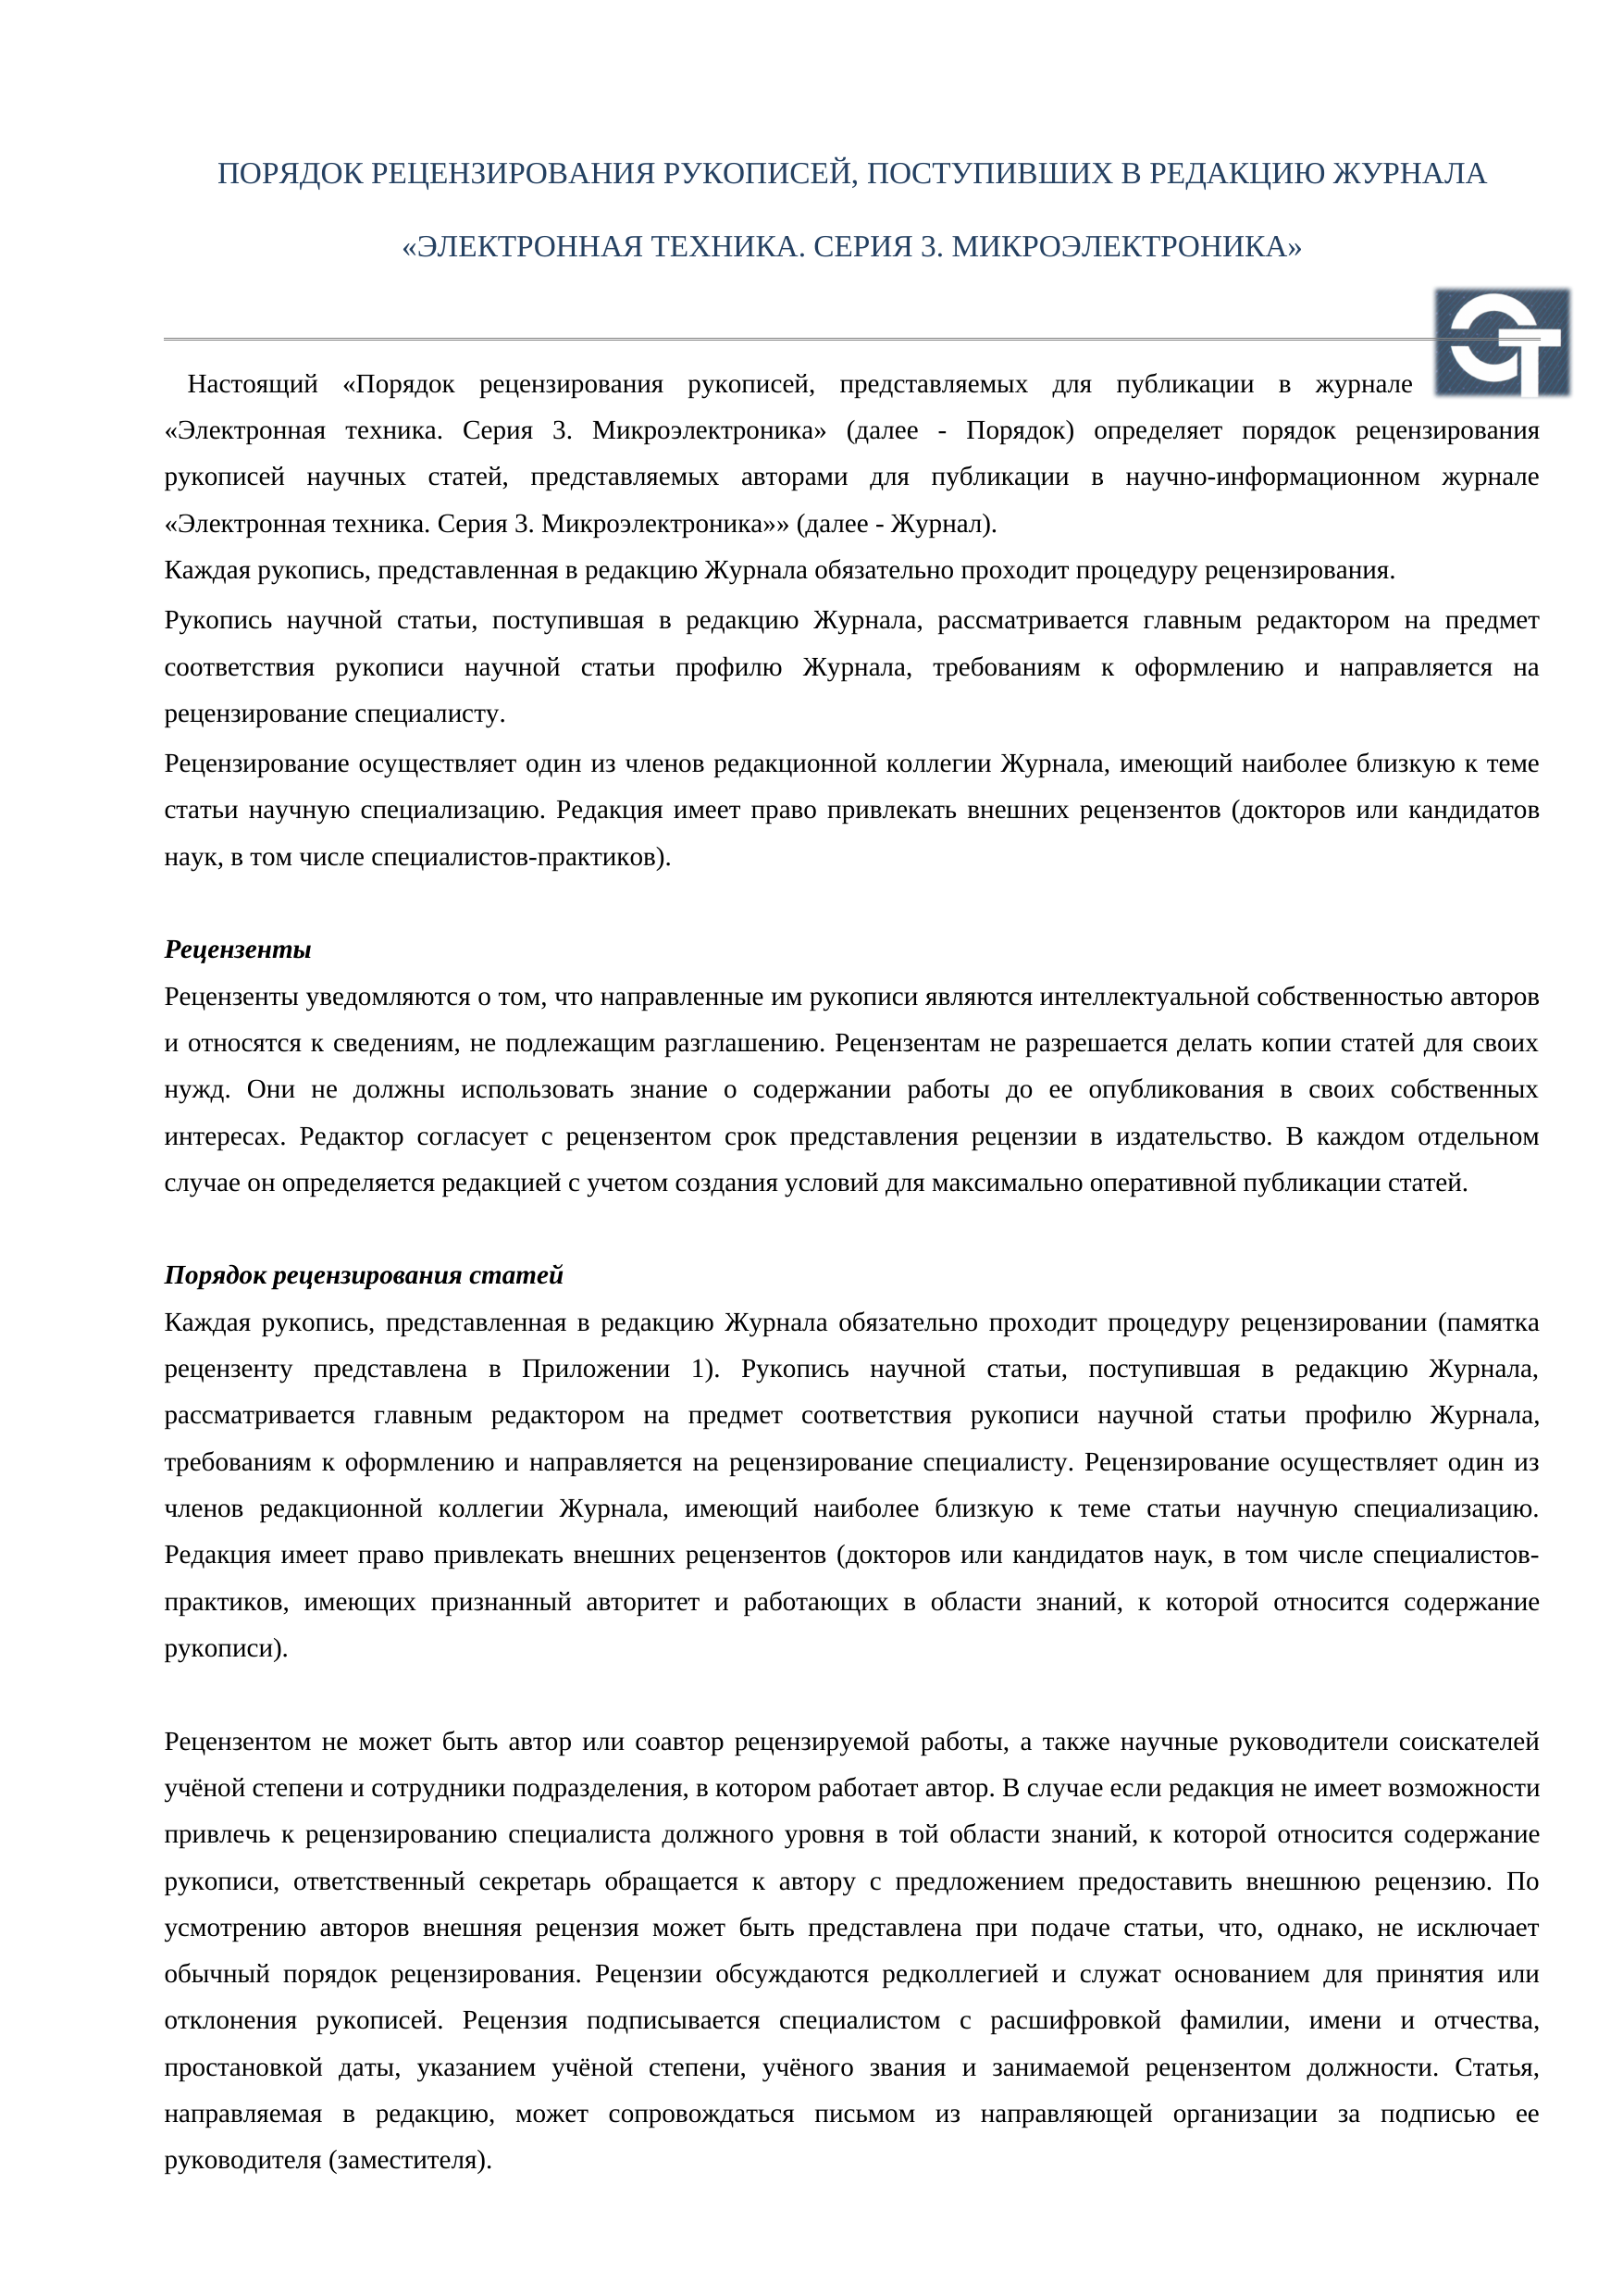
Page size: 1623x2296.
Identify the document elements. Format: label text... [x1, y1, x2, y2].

subtitle «ЭЛЕКТРОННАЯ ТЕХНИКА. СЕРИЯ 3. МИКРОЭЛЕКТРОНИКА» [164, 228, 1541, 263]
text Рецензенты уведомляются о том, что направленные им рукописи являются интеллектуальной собственностью авторов и относятся к сведениям, не подлежащим разглашению. Рецензентам не разрешается делать копии статей для своих нужд. Они не должны использовать знание о содержании работы до ее опубликования в своих собственных интересах. Редактор согласует с рецензентом срок представления рецензии в издательство. В каждом отдельном случае он определяется редакцией с учетом создания условий для максимально оперативной публикации статей. [164, 980, 1541, 1197]
subtitle ПОРЯДОК РЕЦЕНЗИРОВАНИЯ РУКОПИСЕЙ, ПОСТУПИВШИХ В РЕДАКЦИЮ ЖУРНАЛА [164, 155, 1541, 191]
text Каждая рукопись, представленная в редакцию Журнала обязательно проходит процедуру рецензировании (памятка рецензенту представлена в Приложении 1). Рукопись научной статьи, поступившая в редакцию Журнала, рассматривается главным редактором на предмет соответствия рукописи научной статьи профилю Журнала, требованиям к оформлению и направляется на рецензирование специалисту. Рецензирование осуществляет один из членов редакционной коллегии Журнала, имеющий наиболее близкую к теме статьи научную специализацию. Редакция имеет право привлекать внешних рецензентов (докторов или кандидатов наук, в том числе специалистов-практиков, имеющих признанный авторитет и работающих в области знаний, к которой относится содержание рукописи). [164, 1306, 1541, 1663]
text Рецензенты [164, 933, 1541, 964]
text Каждая рукопись, представленная в редакцию Журнала обязательно проходит процедуру рецензирования. [164, 553, 1541, 585]
text Порядок рецензирования статей [164, 1260, 1541, 1290]
text Настоящий «Порядок рецензирования рукописей, представляемых для публикации в журнале «Электронная техника. Серия 3. Микроэлектроника» (далее - Порядок) определяет порядок рецензирования рукописей научных статей, представляемых авторами для публикации в научно-информационном журнале «Электронная техника. Серия 3. Микроэлектроника»» (далее - Журнал). [164, 367, 1541, 538]
text Рецензирование осуществляет один из членов редакционной коллегии Журнала, имеющий наиболее близкую к теме статьи научную специализацию. Редакция имеет право привлекать внешних рецензентов (докторов или кандидатов наук, в том числе специалистов-практиков). [164, 747, 1541, 871]
text Рукопись научной статьи, поступившая в редакцию Журнала, рассматривается главным редактором на предмет соответствия рукописи научной статьи профилю Журнала, требованиям к оформлению и направляется на рецензирование специалисту. [164, 603, 1541, 727]
text Рецензентом не может быть автор или соавтор рецензируемой работы, а также научные руководители соискателей учёной степени и сотрудники подразделения, в котором работает автор. В случае если редакция не имеет возможности привлечь к рецензированию специалиста должного уровня в той области знаний, к которой относится содержание рукописи, ответственный секретарь обращается к автору с предложением предоставить внешнюю рецензию. По усмотрению авторов внешняя рецензия может быть представлена при подаче статьи, что, однако, не исключает обычный порядок рецензирования. Рецензии обсуждаются редколлегией и служат основанием для принятия или отклонения рукописей. Рецензия подписывается специалистом с расшифровкой фамилии, имени и отчества, простановкой даты, указанием учёной степени, учёного звания и занимаемой рецензентом должности. Статья, направляемая в редакцию, может сопровождаться письмом из направляющей организации за подписью ее руководителя (заместителя). [164, 1725, 1541, 2175]
picture [1439, 292, 1567, 392]
